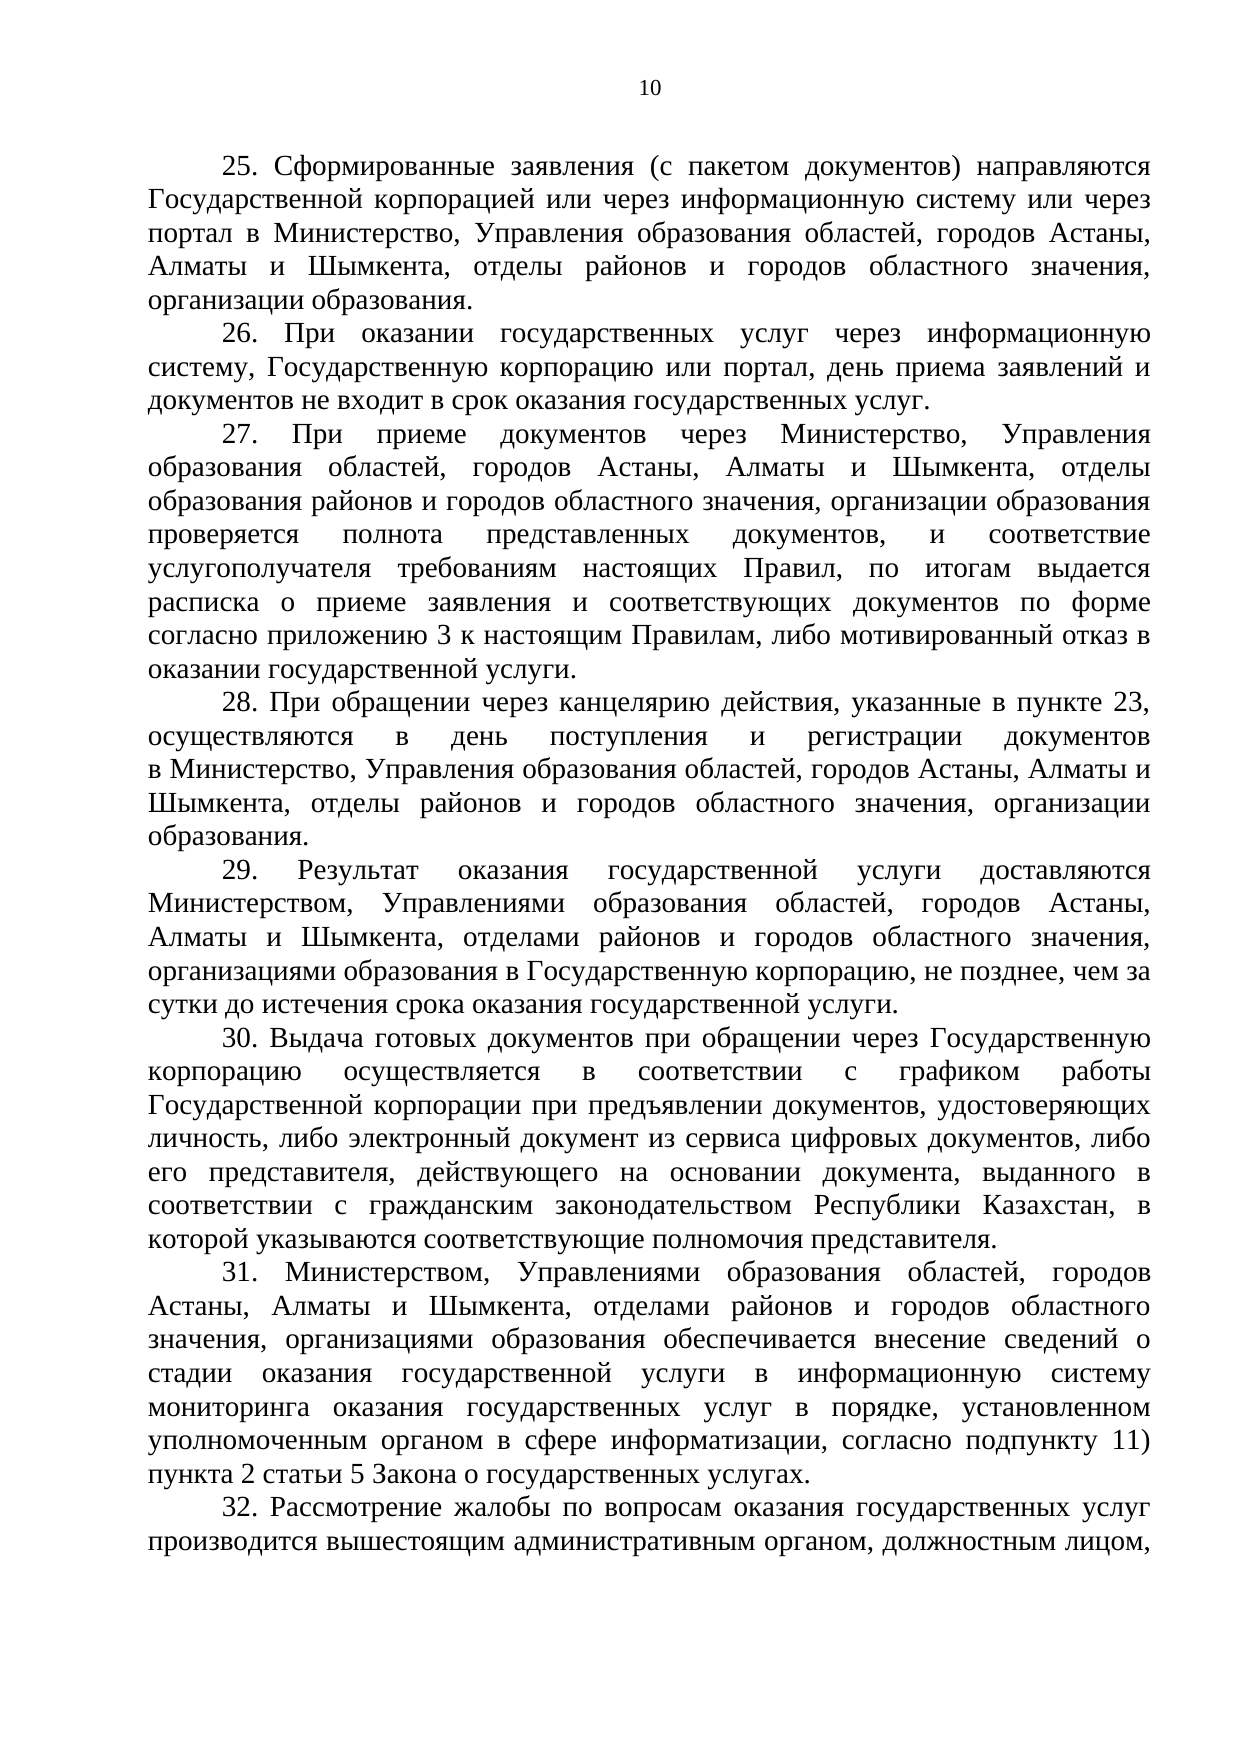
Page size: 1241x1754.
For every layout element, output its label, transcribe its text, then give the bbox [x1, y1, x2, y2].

text 28. При обращении через канцелярию действия, указанные в пункте 23, осуществляются в день поступления и регистрации документов в Министерство, Управления образования областей, городов Астаны, Алматы и Шымкента, отделы районов и городов областного значения, организации образования. [148, 684, 1152, 852]
text 27. При приеме документов через Министерство, Управления образования областей, городов Астаны, Алматы и Шымкента, отделы образования районов и городов областного значения, организации образования проверяется полнота представленных документов, и соответствие услугополучателя требованиям настоящих Правил, по итогам выдается расписка о приеме заявления и соответствующих документов по форме согласно приложению 3 к настоящим Правилам, либо мотивированный отказ в оказании государственной услуги. [148, 416, 1152, 684]
text 29. Результат оказания государственной услуги доставляются Министерством, Управлениями образования областей, городов Астаны, Алматы и Шымкента, отделами районов и городов областного значения, организациями образования в Государственную корпорацию, не позднее, чем за сутки до истечения срока оказания государственной услуги. [148, 852, 1152, 1020]
text 25. Сформированные заявления (с пакетом документов) направляются Государственной корпорацией или через информационную систему или через портал в Министерство, Управления образования областей, городов Астаны, Алматы и Шымкента, отделы районов и городов областного значения, организации образования. [148, 148, 1152, 315]
text 31. Министерством, Управлениями образования областей, городов Астаны, Алматы и Шымкента, отделами районов и городов областного значения, организациями образования обеспечивается внесение сведений о стадии оказания государственной услуги в информационную систему мониторинга оказания государственных услуг в порядке, установленном уполномоченным органом в сфере информатизации, согласно подпункту 11) пункта 2 статьи 5 Закона о государственных услугах. [148, 1254, 1152, 1489]
text 26. При оказании государственных услуг через информационную систему, Государственную корпорацию или портал, день приема заявлений и документов не входит в срок оказания государственных услуг. [148, 315, 1152, 416]
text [148, 1489, 1152, 1556]
text 30. Выдача готовых документов при обращении через Государственную корпорацию осуществляется в соответствии с графиком работы Государственной корпорации при предъявлении документов, удостоверяющих личность, либо электронный документ из сервиса цифровых документов, либо его представителя, действующего на основании документа, выданного в соответствии с гражданским законодательством Республики Казахстан, в которой указываются соответствующие полномочия представителя. [148, 1020, 1152, 1254]
